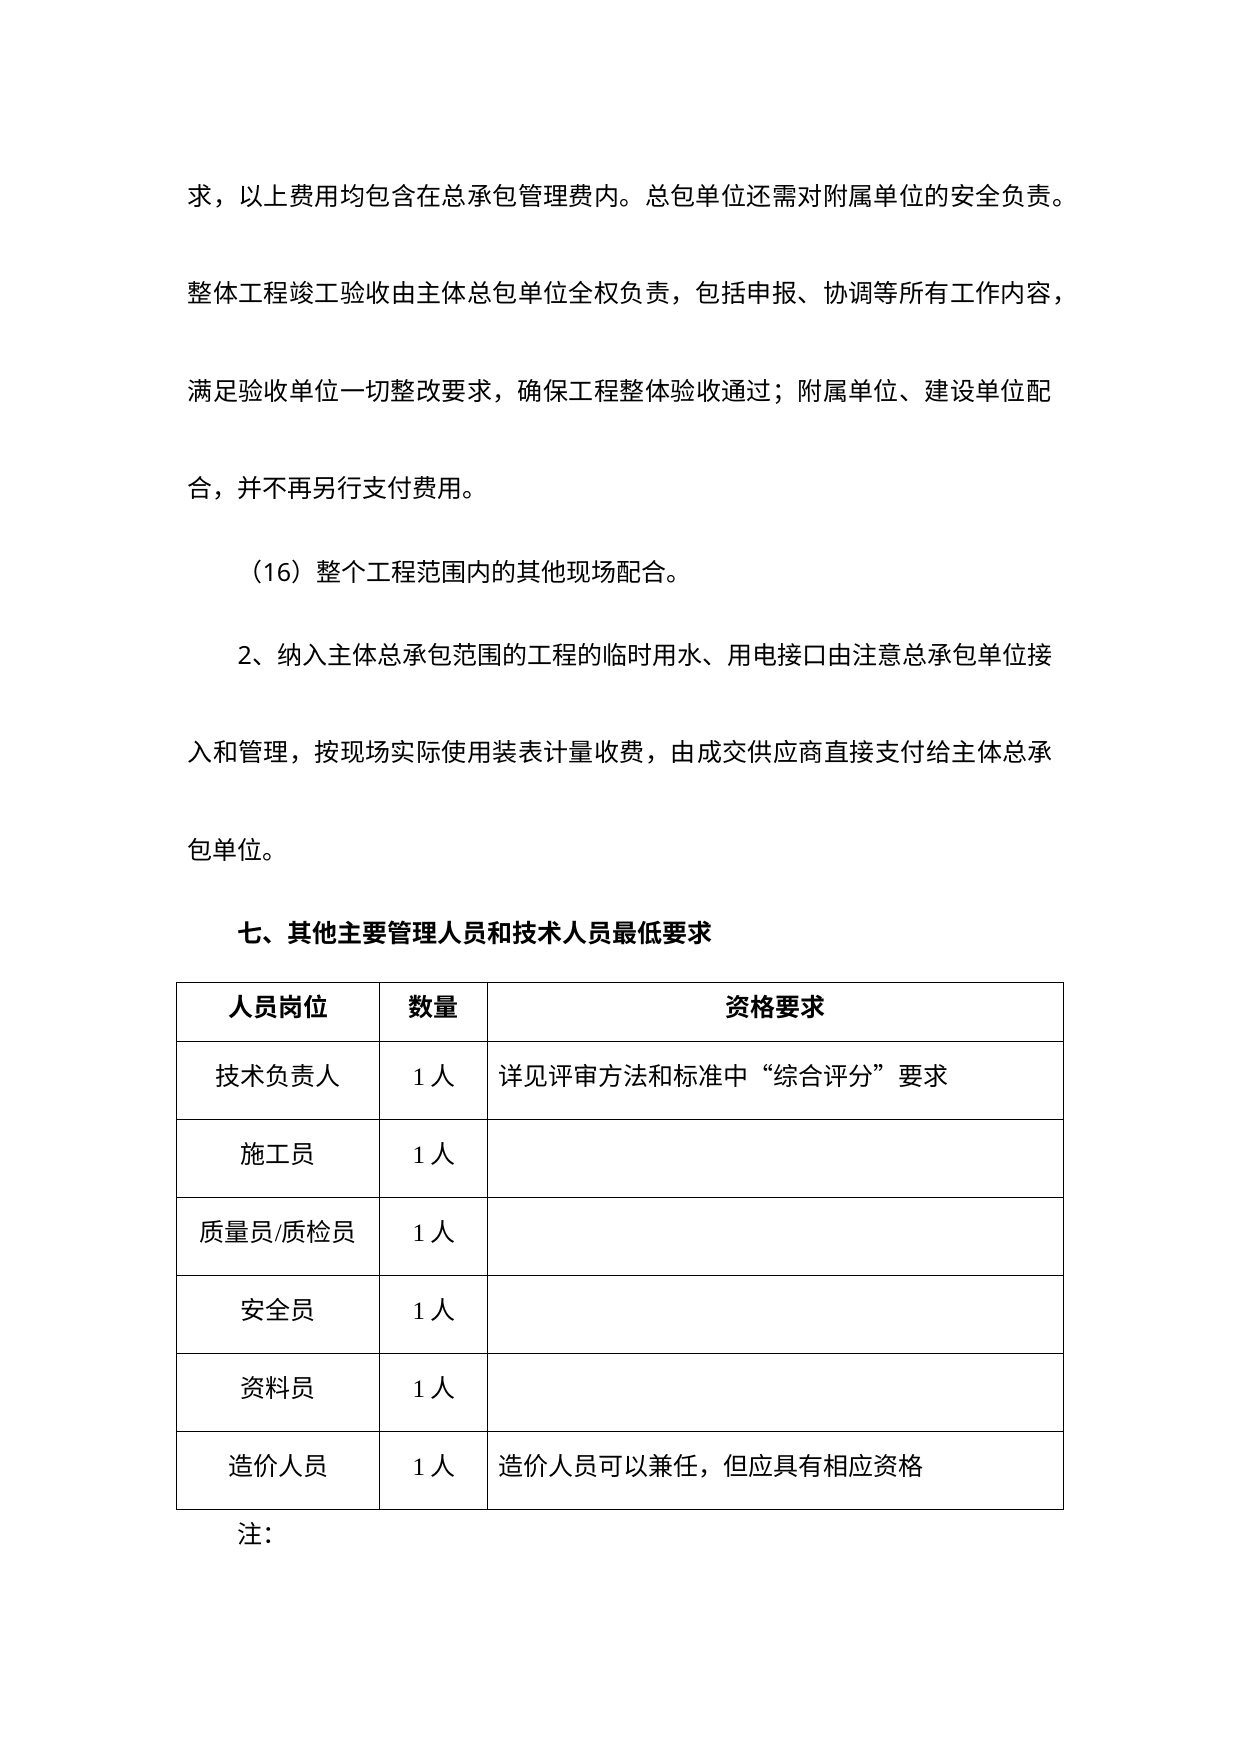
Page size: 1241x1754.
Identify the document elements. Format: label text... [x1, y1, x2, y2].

table_cell 1人 [380, 1042, 487, 1119]
table_cell 造价人员可以兼任，但应具有相应资格 [488, 1432, 1063, 1509]
table_cell 1人 [380, 1198, 487, 1275]
table_cell [488, 1198, 1063, 1275]
table_header 资格要求 [488, 983, 1063, 1041]
table_cell 1人 [380, 1120, 487, 1197]
text 2、纳入主体总承包范围的工程的临时用水、用电接口由注意总承包单位接入和管理，按现场实际使用装表计量收费，由成交供应商直接支付给主体总承包单位。 [187, 621, 1053, 881]
table_cell [488, 1354, 1063, 1431]
text 注： [187, 1510, 1053, 1552]
table_cell [488, 1276, 1063, 1353]
table_cell 资料员 [177, 1354, 379, 1431]
table_cell 1人 [380, 1276, 487, 1353]
text （16）整个工程范围内的其他现场配合。 [187, 538, 1053, 603]
table_cell 1人 [380, 1354, 487, 1431]
table_header 数量 [380, 983, 487, 1041]
table_cell 技术负责人 [177, 1042, 379, 1119]
table_cell 详见评审方法和标准中“综合评分”要求 [488, 1042, 1063, 1119]
table_header 人员岗位 [177, 983, 379, 1041]
table_cell 质量员/质检员 [177, 1198, 379, 1275]
table_cell 安全员 [177, 1276, 379, 1353]
text 七、其他主要管理人员和技术人员最低要求 [187, 899, 1053, 964]
table_cell 1人 [380, 1432, 487, 1509]
table_cell [488, 1120, 1063, 1197]
table_cell 造价人员 [177, 1432, 379, 1509]
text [187, 162, 1053, 519]
table_cell 施工员 [177, 1120, 379, 1197]
